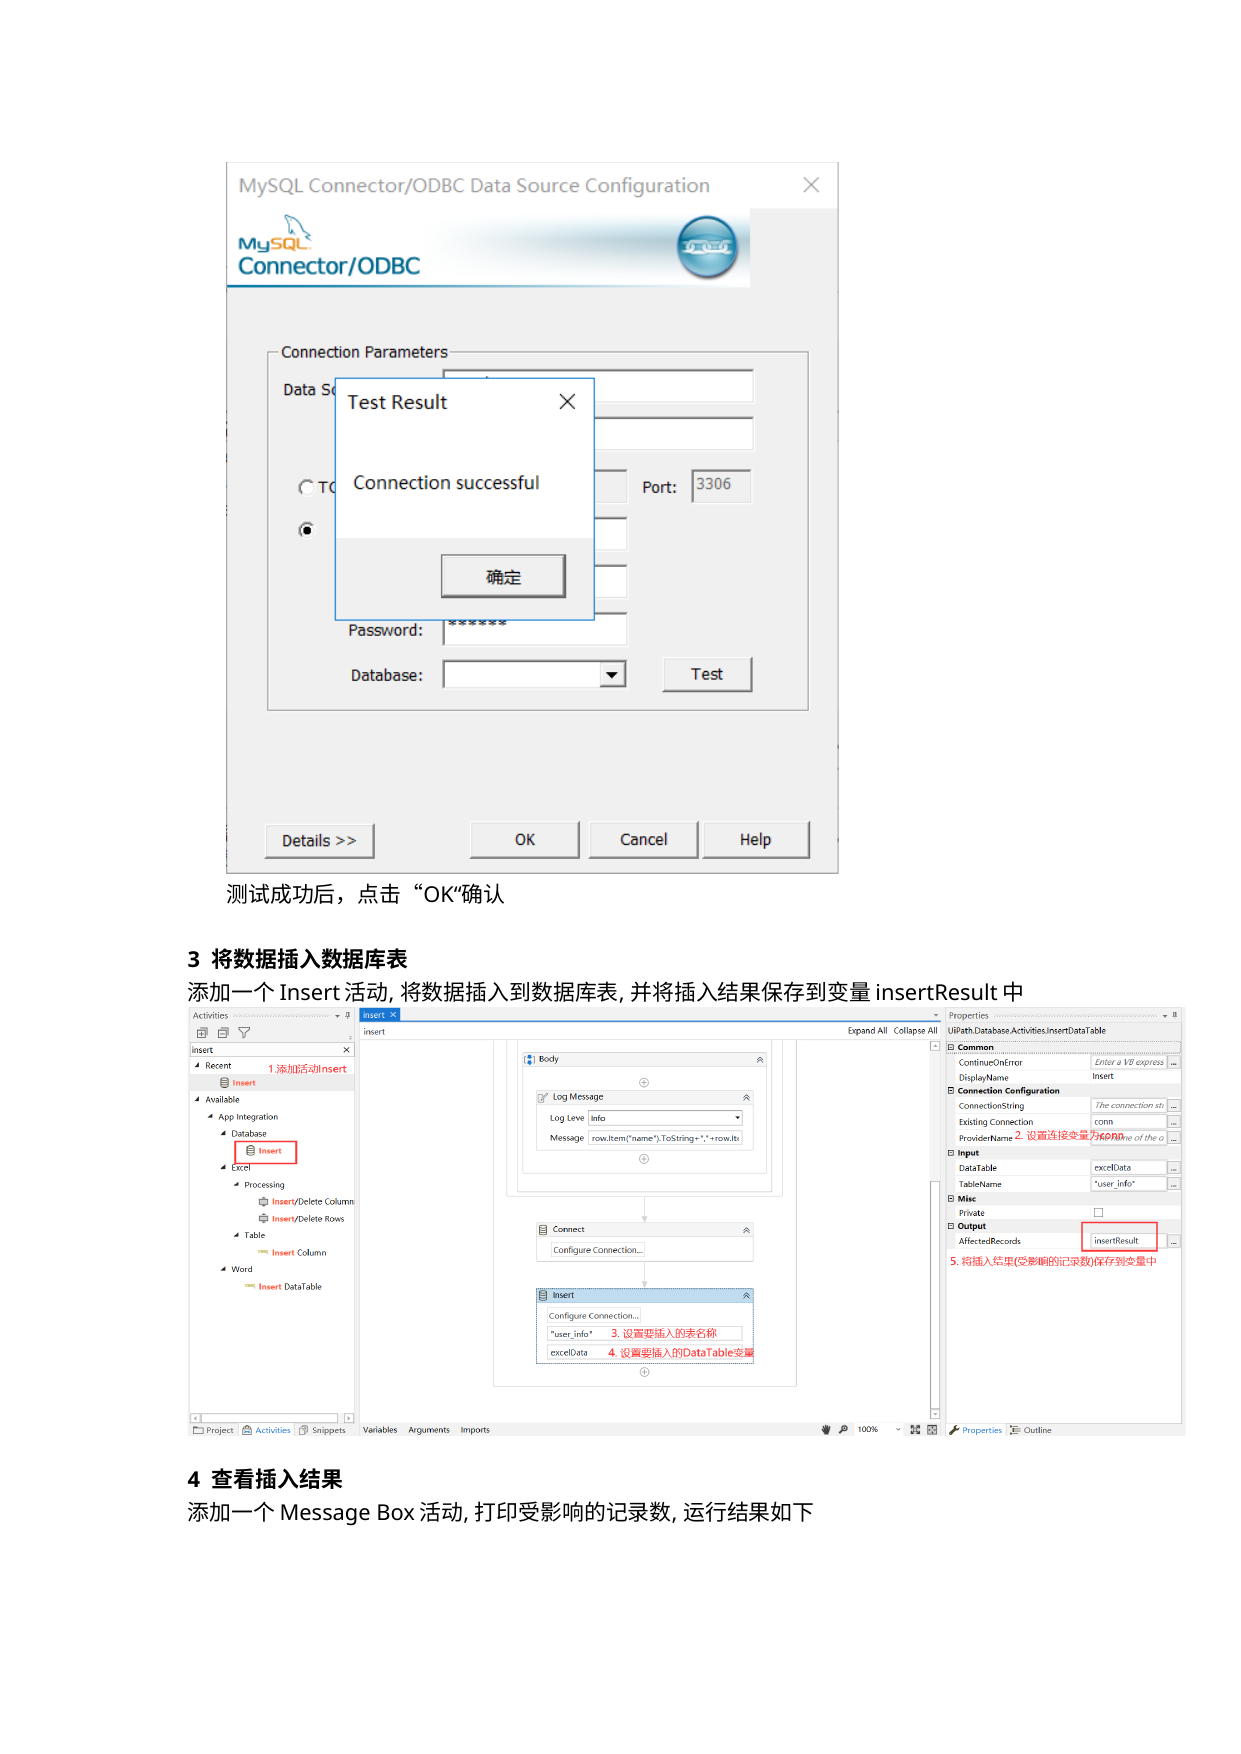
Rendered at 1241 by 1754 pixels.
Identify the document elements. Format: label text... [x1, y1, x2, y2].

text 添加一个Insert活动, 将数据插入到数据库表, 并将插入结果保存到变量insertResult中 [187, 974, 1053, 1007]
text 4 查看插入结果 [187, 1462, 1053, 1494]
list 测试成功后，点击“OK“确认 [226, 877, 1053, 909]
picture [187, 1007, 1186, 1436]
text 3 将数据插入数据库表 [187, 942, 1053, 974]
picture [226, 162, 839, 874]
text 添加一个Message Box活动, 打印受影响的记录数, 运行结果如下 [187, 1494, 1053, 1527]
